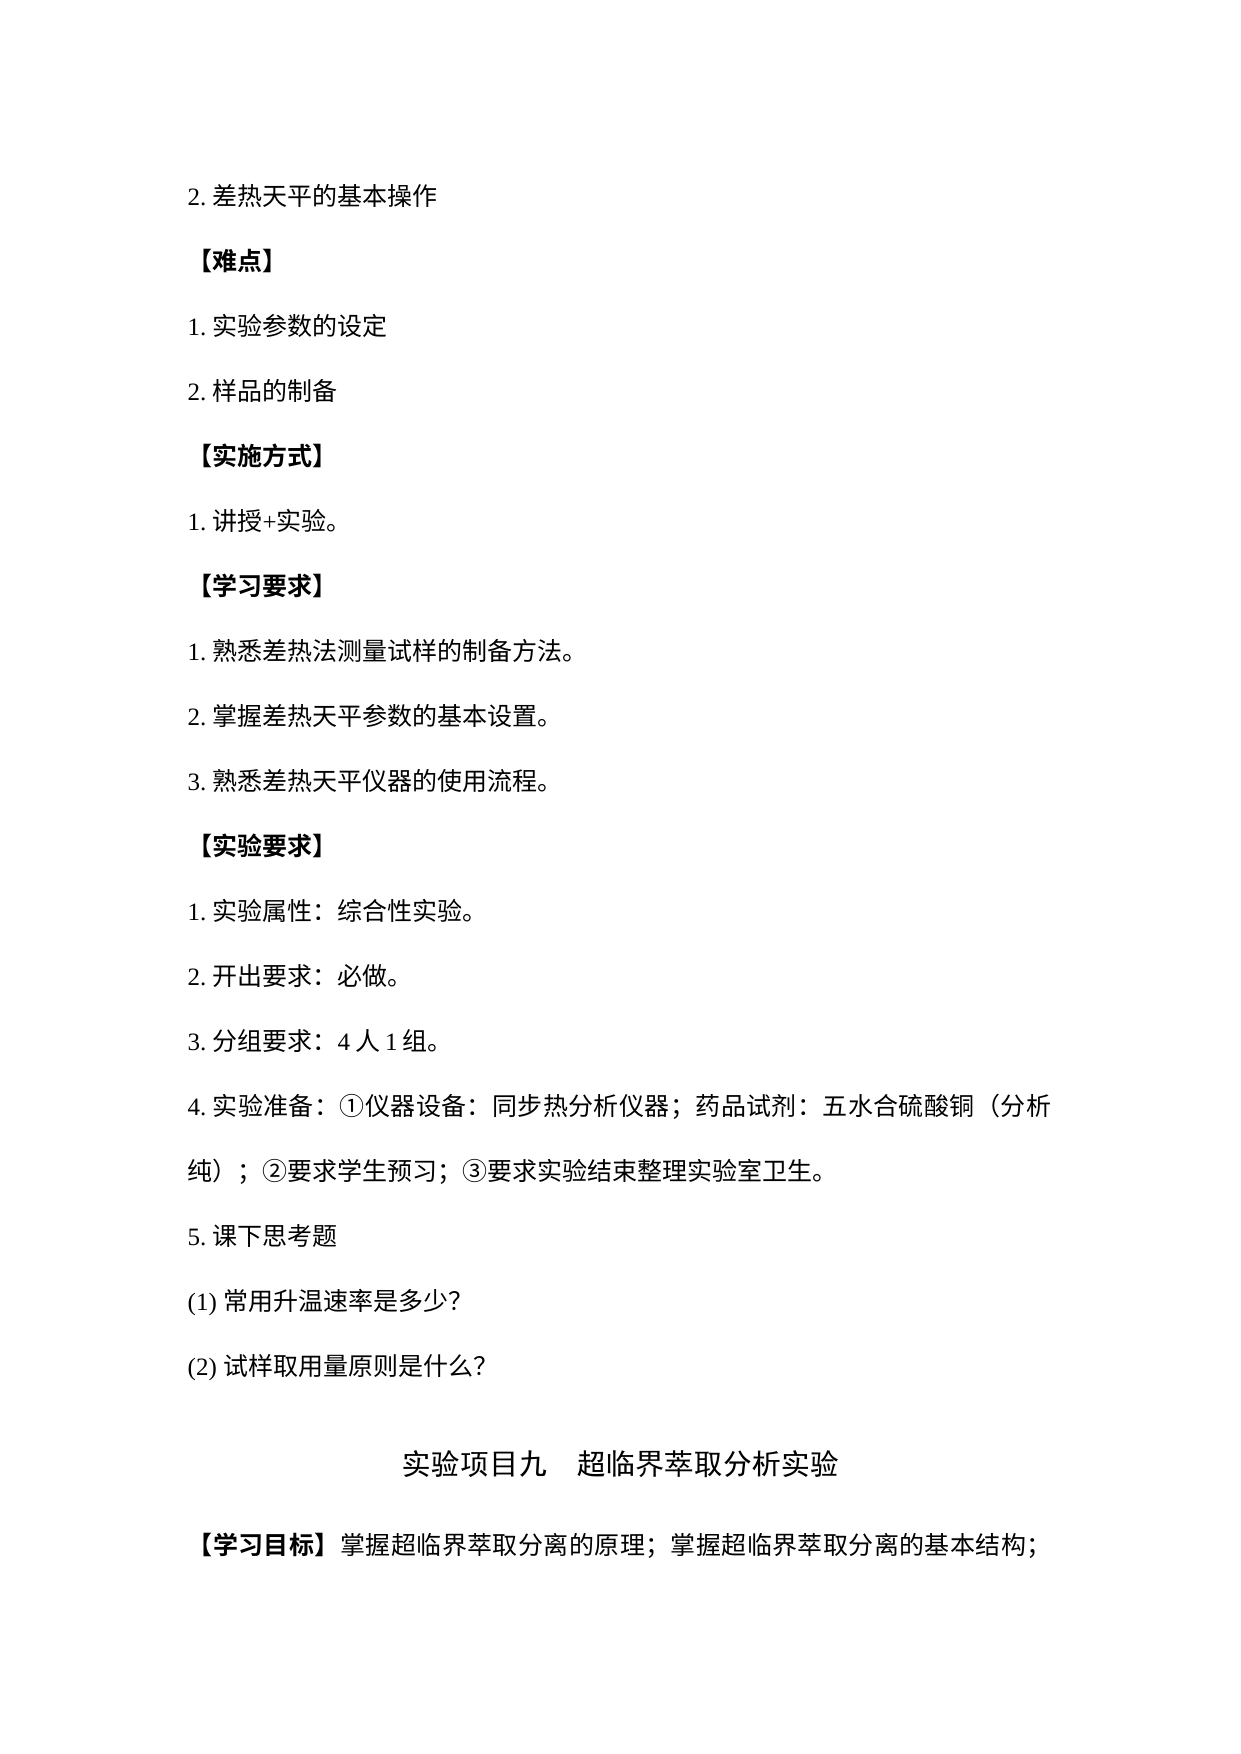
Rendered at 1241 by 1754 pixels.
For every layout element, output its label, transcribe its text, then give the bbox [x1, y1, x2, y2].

list 课下思考题 [187, 1202, 1053, 1267]
list 实验参数的设定 [187, 292, 1053, 357]
list 常用升温速率是多少？ [187, 1267, 1053, 1332]
list 试样取用量原则是什么？ [187, 1332, 1053, 1397]
text 【难点】 [187, 227, 1053, 292]
list 样品的制备 [187, 357, 1053, 422]
list 讲授+实验。 [187, 487, 1053, 552]
list 开出要求：必做。 [187, 942, 1053, 1007]
text 实验项目九 超临界萃取分析实验 [187, 1429, 1053, 1494]
list 实验准备：①仪器设备：同步热分析仪器；药品试剂：五水合硫酸铜（分析纯）；②要求学生预习；③要求实验结束整理实验室卫生。 [187, 1072, 1053, 1202]
list 差热天平的基本操作 [187, 162, 1053, 227]
text 1. 熟悉差热法测量试样的制备方法。 [187, 617, 1053, 682]
text 【实验要求】 [187, 812, 1053, 877]
text 3. 熟悉差热天平仪器的使用流程。 [187, 747, 1053, 812]
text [187, 1511, 1053, 1576]
text 【实施方式】 [187, 422, 1053, 487]
text 2. 掌握差热天平参数的基本设置。 [187, 682, 1053, 747]
list 分组要求：4人1组。 [187, 1007, 1053, 1072]
text 【学习要求】 [187, 552, 1053, 617]
list 实验属性：综合性实验。 [187, 877, 1053, 942]
